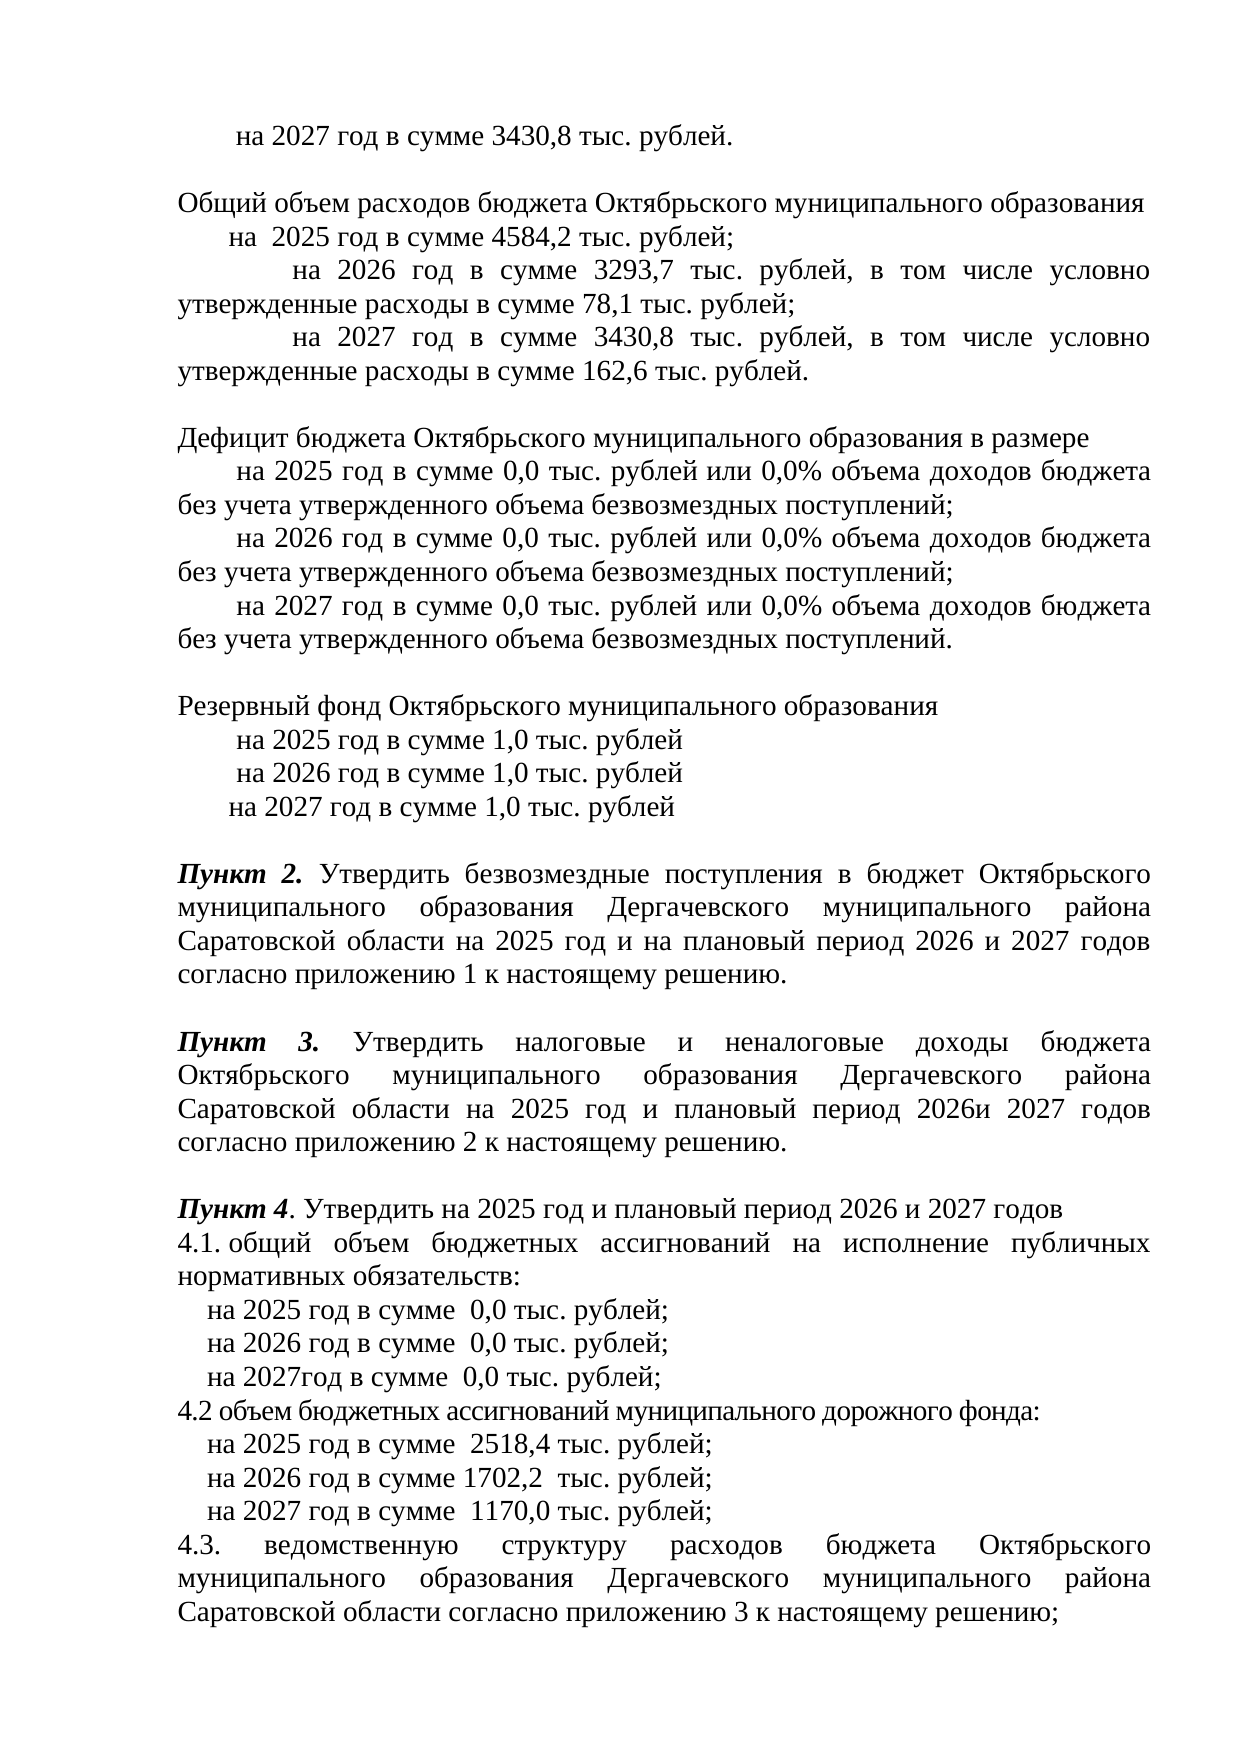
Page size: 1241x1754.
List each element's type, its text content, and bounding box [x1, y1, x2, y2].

text 4.2 объем бюджетных ассигнований муниципального дорожного фонда: [177, 1393, 1152, 1426]
text на 2027 год в сумме 3430,8 тыс. рублей. [177, 118, 1152, 152]
text на 2026 год в сумме 0,0 тыс. рублей; [177, 1326, 1152, 1359]
text на 2025 год в сумме 2518,4 тыс. рублей; [177, 1426, 1152, 1460]
text на 2026 год в сумме 1,0 тыс. рублей [177, 755, 1152, 789]
text на 2027 год в сумме 1170,0 тыс. рублей; [177, 1493, 1152, 1527]
text Дефицит бюджета Октябрьского муниципального образования в размере [177, 420, 1152, 453]
text на 2025 год в сумме 0,0 тыс. рублей или 0,0% объема доходов бюджета без учета утвержденного объема безвозмездных поступлений; [177, 453, 1152, 521]
text на 2026 год в сумме 0,0 тыс. рублей или 0,0% объема доходов бюджета без учета утвержденного объема безвозмездных поступлений; [177, 521, 1152, 588]
text 4.1. общий объем бюджетных ассигнований на исполнение публичных нормативных обязательств: [177, 1225, 1152, 1292]
text на 2027 год в сумме 3430,8 тыс. рублей, в том числе условно утвержденные расходы в сумме 162,6 тыс. рублей. [177, 319, 1152, 386]
text на 2026 год в сумме 3293,7 тыс. рублей, в том числе условно утвержденные расходы в сумме 78,1 тыс. рублей; [177, 252, 1152, 319]
text Общий объем расходов бюджета Октябрьского муниципального образования [177, 185, 1152, 219]
text на 2027 год в сумме 1,0 тыс. рублей [177, 789, 1152, 822]
text Пункт 2. Утвердить безвозмездные поступления в бюджет Октябрьского муниципального образования Дергачевского муниципального района Саратовской области на 2025 год и на плановый период 2026 и 2027 годов согласно приложению 1 к настоящему решению. [177, 856, 1152, 990]
text на 2026 год в сумме 1702,2 тыс. рублей; [177, 1460, 1152, 1493]
text Пункт 3. Утвердить налоговые и неналоговые доходы бюджета Октябрьского муниципального образования Дергачевского района Саратовской области на 2025 год и плановый период 2026и 2027 годов согласно приложению 2 к настоящему решению. [177, 1024, 1152, 1158]
text на 2025 год в сумме 0,0 тыс. рублей; [177, 1292, 1152, 1326]
text на 2027год в сумме 0,0 тыс. рублей; [177, 1359, 1152, 1393]
text на 2027 год в сумме 0,0 тыс. рублей или 0,0% объема доходов бюджета без учета утвержденного объема безвозмездных поступлений. [177, 588, 1152, 655]
text 4.3. ведомственную структуру расходов бюджета Октябрьского муниципального образования Дергачевского муниципального района Саратовской области согласно приложению 3 к настоящему решению; [177, 1527, 1152, 1627]
text на 2025 год в сумме 4584,2 тыс. рублей; [177, 219, 1152, 252]
text Резервный фонд Октябрьского муниципального образования [177, 688, 1152, 722]
text Пункт 4. Утвердить на 2025 год и плановый период 2026 и 2027 годов [177, 1191, 1152, 1225]
text на 2025 год в сумме 1,0 тыс. рублей [177, 722, 1152, 755]
